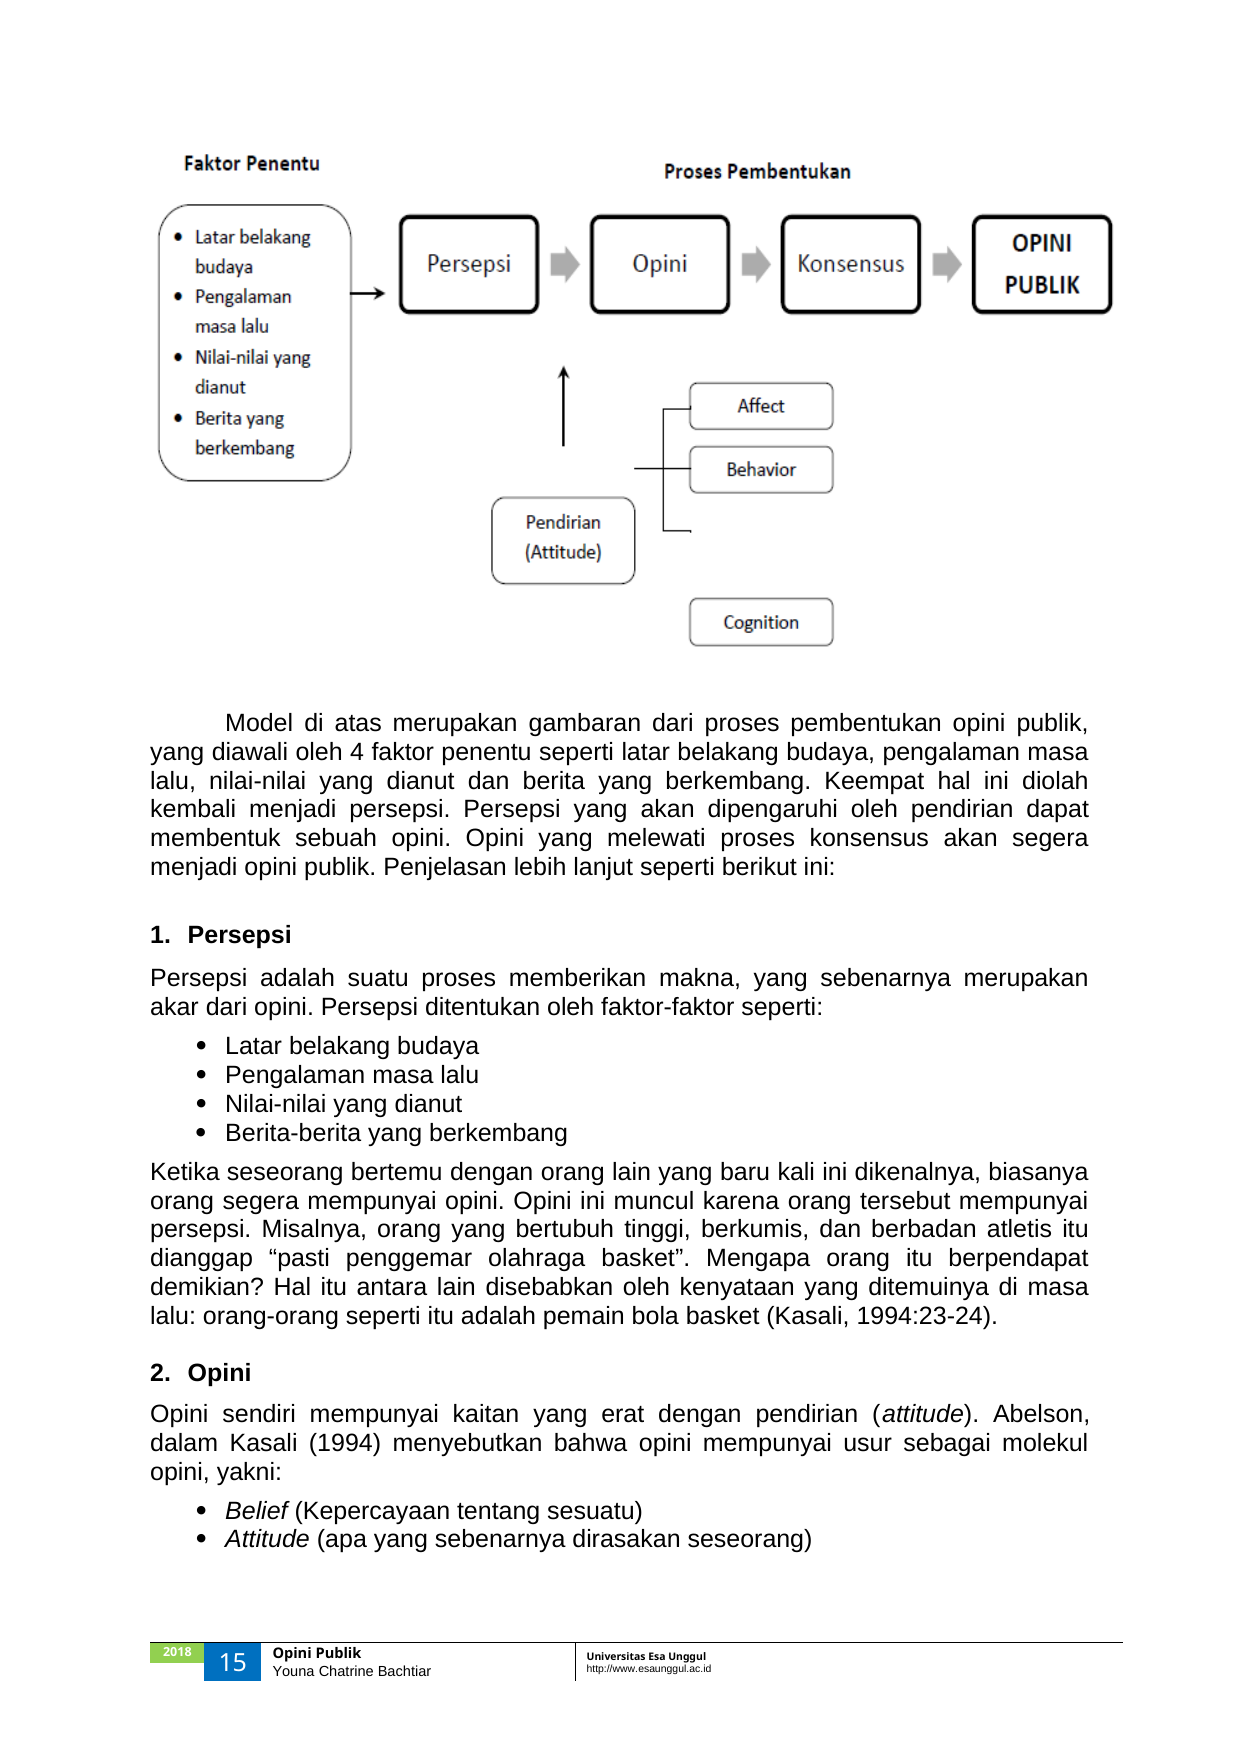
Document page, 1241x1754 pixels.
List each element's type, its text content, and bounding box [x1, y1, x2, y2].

list Persepsi [150, 920, 1090, 949]
text Model di atas merupakan gambaran dari proses pembentukan opini publik, yang diawali oleh 4 faktor penentu seperti latar belakang budaya, pengalaman masa lalu, nilai-nilai yang dianut dan berita yang berkembang. Keempat hal ini diolah kembali menjadi persepsi. Persepsi yang akan dipengaruhi oleh pendirian dapat membentuk sebuah opini. Opini yang melewati proses konsensus akan segera menjadi opini publik. Penjelasan lebih lanjut seperti berikut ini: [150, 708, 1090, 881]
text Persepsi adalah suatu proses memberikan makna, yang sebenarnya merupakan akar dari opini. Persepsi ditentukan oleh faktor-faktor seperti: [150, 963, 1090, 1021]
list Latar belakang budaya [197, 1031, 1090, 1060]
text Ketika seseorang bertemu dengan orang lain yang baru kali ini dikenalnya, biasanya orang segera mempunyai opini. Opini ini muncul karena orang tersebut mempunyai persepsi. Misalnya, orang yang bertubuh tinggi, berkumis, dan berbadan atletis itu dianggap “pasti penggemar olahraga basket”. Mengapa orang itu berpendapat demikian? Hal itu antara lain disebabkan oleh kenyataan yang ditemuinya di masa lalu: orang-orang seperti itu adalah pemain bola basket (Kasali, 1994:23-24). [150, 1157, 1090, 1329]
list Nilai-nilai yang dianut [197, 1089, 1090, 1118]
list Pengalaman masa lalu [197, 1060, 1090, 1089]
list Opini [150, 1358, 1090, 1387]
list Berita-berita yang berkembang [196, 1118, 1090, 1147]
text Opini sendiri mempunyai kaitan yang erat dengan pendirian (attitude). Abelson, dalam Kasali (1994) menyebutkan bahwa opini mempunyai usur sebagai molekul opini, yakni: [150, 1399, 1090, 1485]
list Attitude (apa yang sebenarnya dirasakan seseorang) [197, 1524, 1090, 1553]
picture [161, 1643, 887, 1754]
list Belief (Kepercayaan tentang sesuatu) [197, 1496, 1090, 1524]
